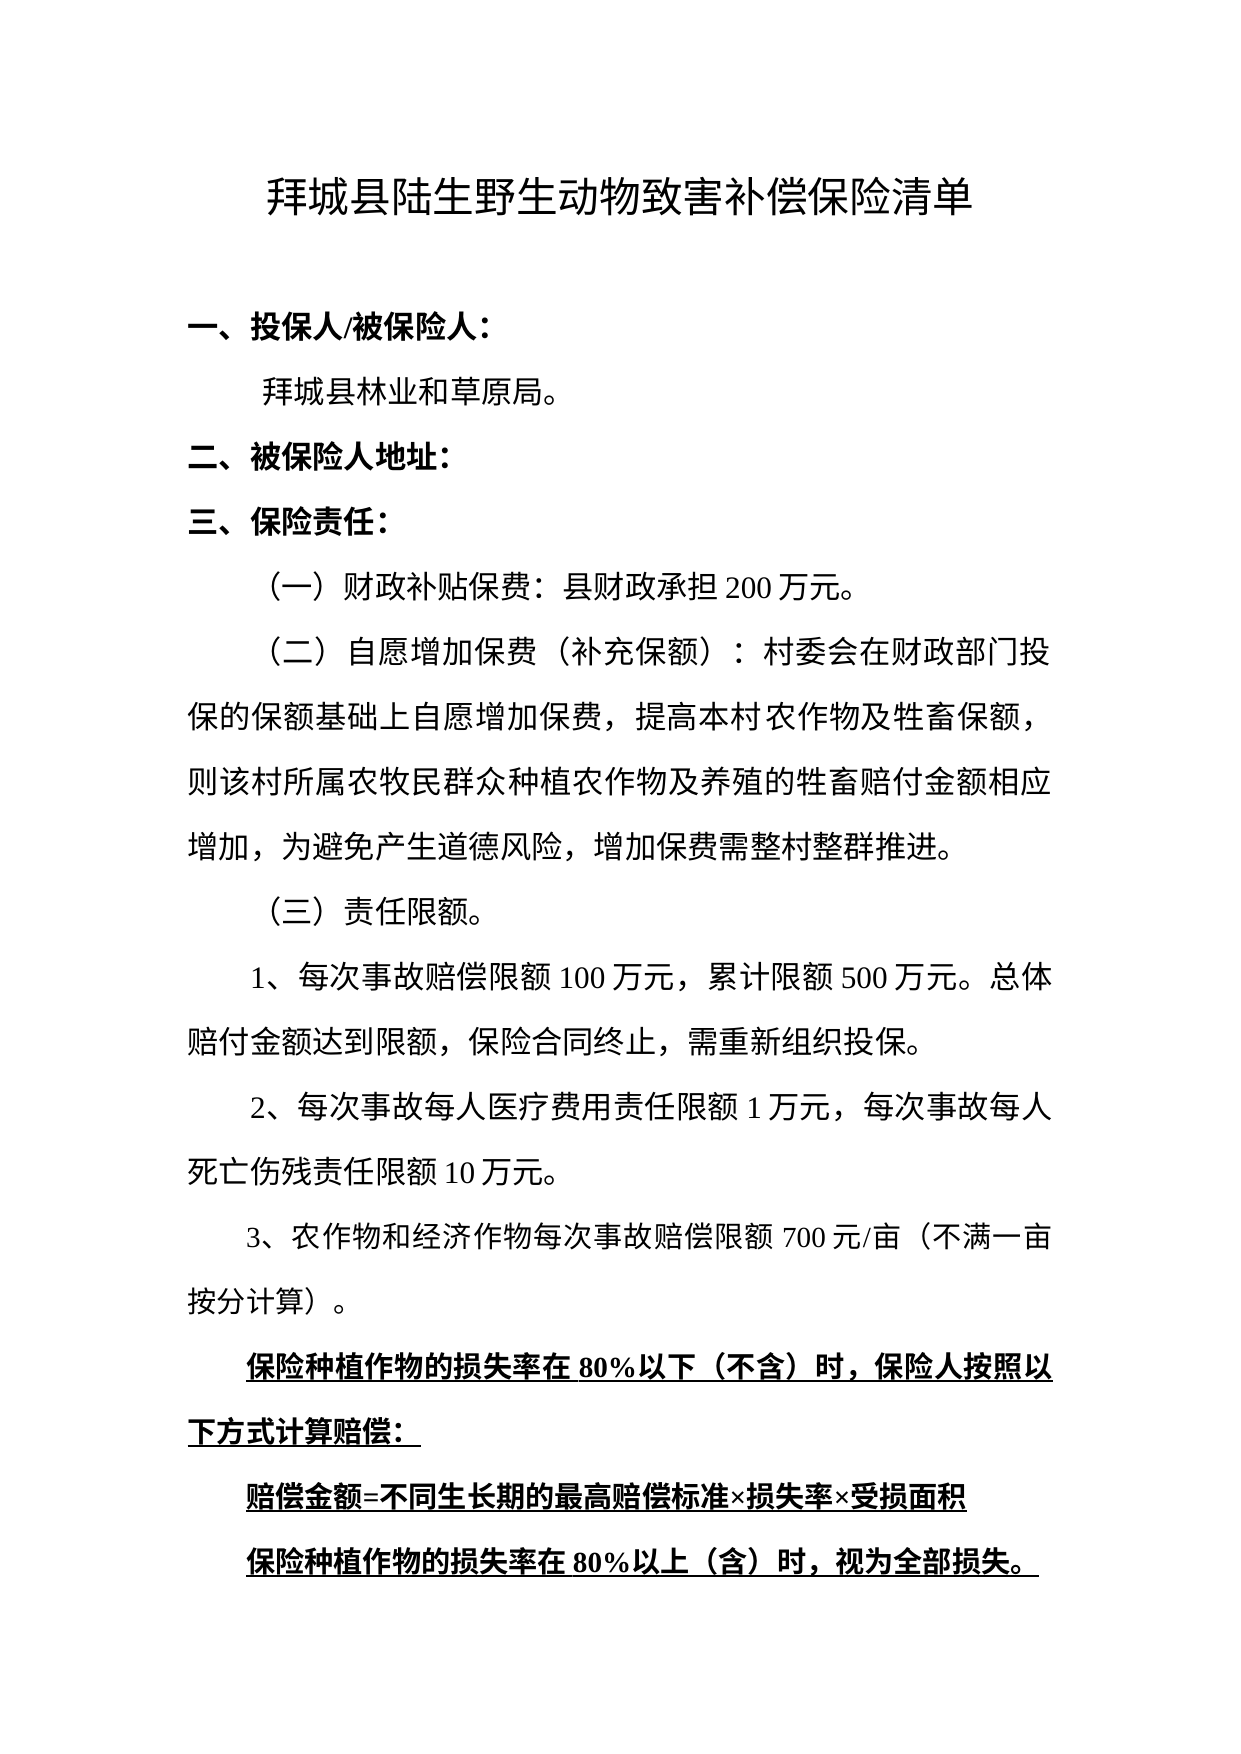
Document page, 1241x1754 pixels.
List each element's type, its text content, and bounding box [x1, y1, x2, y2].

text 1、每次事故赔偿限额100万元，累计限额500万元。总体赔付金额达到限额，保险合同终止，需重新组织投保。 [187, 942, 1053, 1072]
text 赔偿金额=不同生长期的最高赔偿标准×损失率×受损面积 [187, 1462, 1053, 1527]
list 二、被保险人地址： [187, 422, 1053, 487]
list 一、投保人/被保险人： [187, 292, 1053, 357]
text 保险种植作物的损失率在80%以上（含）时，视为全部损失。 [187, 1527, 1053, 1592]
text 拜城县林业和草原局。 [262, 357, 1053, 422]
text 保险种植作物的损失率在80%以下（不含）时，保险人按照以下方式计算赔偿： [187, 1332, 1053, 1462]
list 三、保险责任： [187, 487, 1053, 552]
text （三）责任限额。 [187, 877, 1053, 942]
list 拜城县陆生野生动物致害补偿保险清单 [187, 162, 1053, 227]
text （二）自愿增加保费（补充保额）：村委会在财政部门投保的保额基础上自愿增加保费，提高本村农作物及牲畜保额，则该村所属农牧民群众种植农作物及养殖的牲畜赔付金额相应增加，为避免产生道德风险，增加保费需整村整群推进。 [187, 617, 1053, 877]
text 3、农作物和经济作物每次事故赔偿限额700元/亩（不满一亩按分计算）。 [187, 1202, 1053, 1332]
text 2、每次事故每人医疗费用责任限额1万元，每次事故每人死亡伤残责任限额10万元。 [187, 1072, 1053, 1202]
text （一）财政补贴保费：县财政承担200万元。 [187, 552, 1053, 617]
